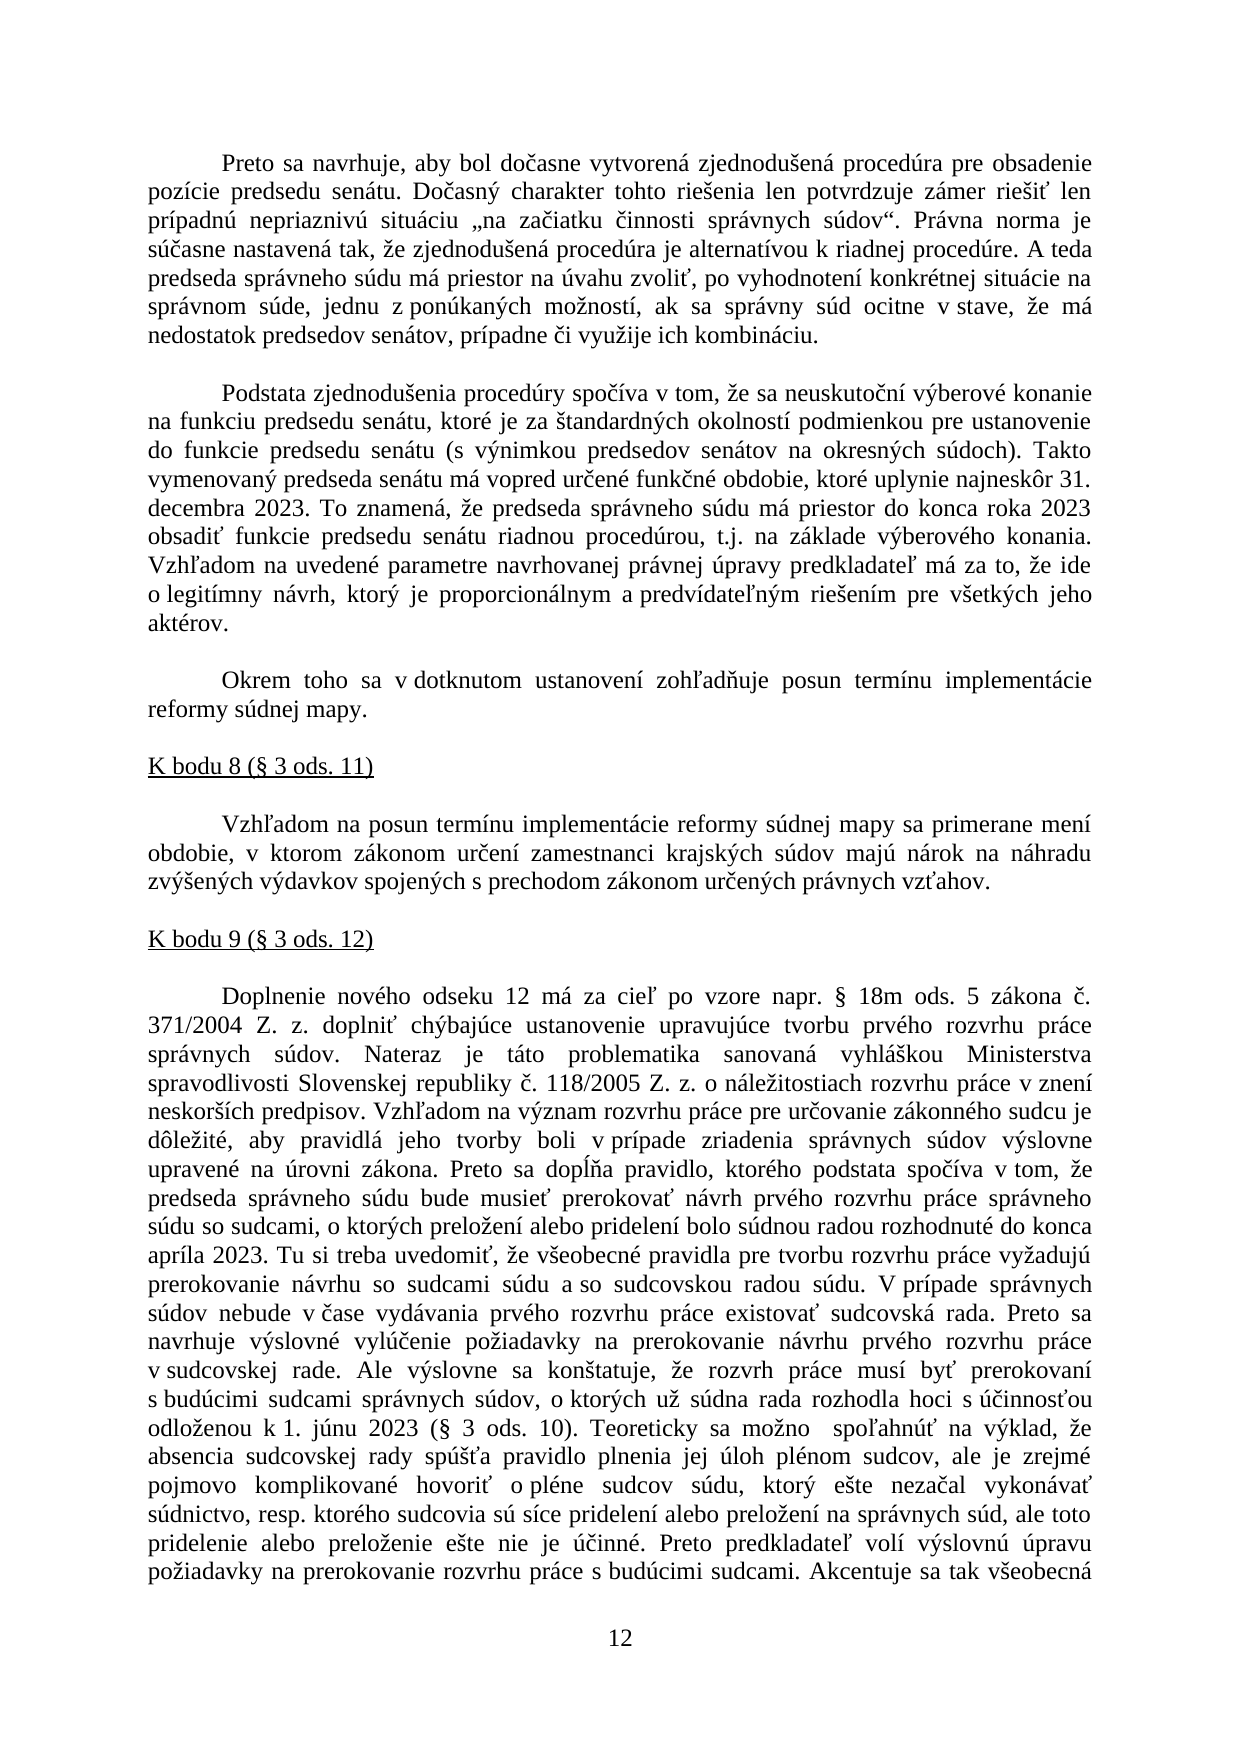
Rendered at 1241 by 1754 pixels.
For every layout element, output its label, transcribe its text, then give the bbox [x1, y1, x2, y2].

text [148, 981, 1092, 1585]
text Vzhľadom na posun termínu implementácie reformy súdnej mapy sa primerane mení obdobie, v ktorom zákonom určení zamestnanci krajských súdov majú nárok na náhradu zvýšených výdavkov spojených s prechodom zákonom určených právnych vzťahov. [148, 809, 1092, 895]
text Okrem toho sa v dotknutom ustanovení zohľadňuje posun termínu implementácie reformy súdnej mapy. [148, 665, 1092, 723]
text Preto sa navrhuje, aby bol dočasne vytvorená zjednodušená procedúra pre obsadenie pozície predsedu senátu. Dočasný charakter tohto riešenia len potvrdzuje zámer riešiť len prípadnú nepriaznivú situáciu „na začiatku činnosti správnych súdov“. Právna norma je súčasne nastavená tak, že zjednodušená procedúra je alternatívou k riadnej procedúre. A teda predseda správneho súdu má priestor na úvahu zvoliť, po vyhodnotení konkrétnej situácie na správnom súde, jednu z ponúkaných možností, ak sa správny súd ocitne v stave, že má nedostatok predsedov senátov, prípadne či využije ich kombináciu. [148, 148, 1092, 349]
text K bodu 8 (§ 3 ods. 11) [148, 751, 1092, 780]
text K bodu 9 (§ 3 ods. 12) [148, 924, 1092, 953]
text Podstata zjednodušenia procedúry spočíva v tom, že sa neuskutoční výberové konanie na funkciu predsedu senátu, ktoré je za štandardných okolností podmienkou pre ustanovenie do funkcie predsedu senátu (s výnimkou predsedov senátov na okresných súdoch). Takto vymenovaný predseda senátu má vopred určené funkčné obdobie, ktoré uplynie najneskôr 31. decembra 2023. To znamená, že predseda správneho súdu má priestor do konca roka 2023 obsadiť funkcie predsedu senátu riadnou procedúrou, t.j. na základe výberového konania. Vzhľadom na uvedené parametre navrhovanej právnej úpravy predkladateľ má za to, že ide o legitímny návrh, ktorý je proporcionálnym a predvídateľným riešením pre všetkých jeho aktérov. [148, 378, 1092, 636]
